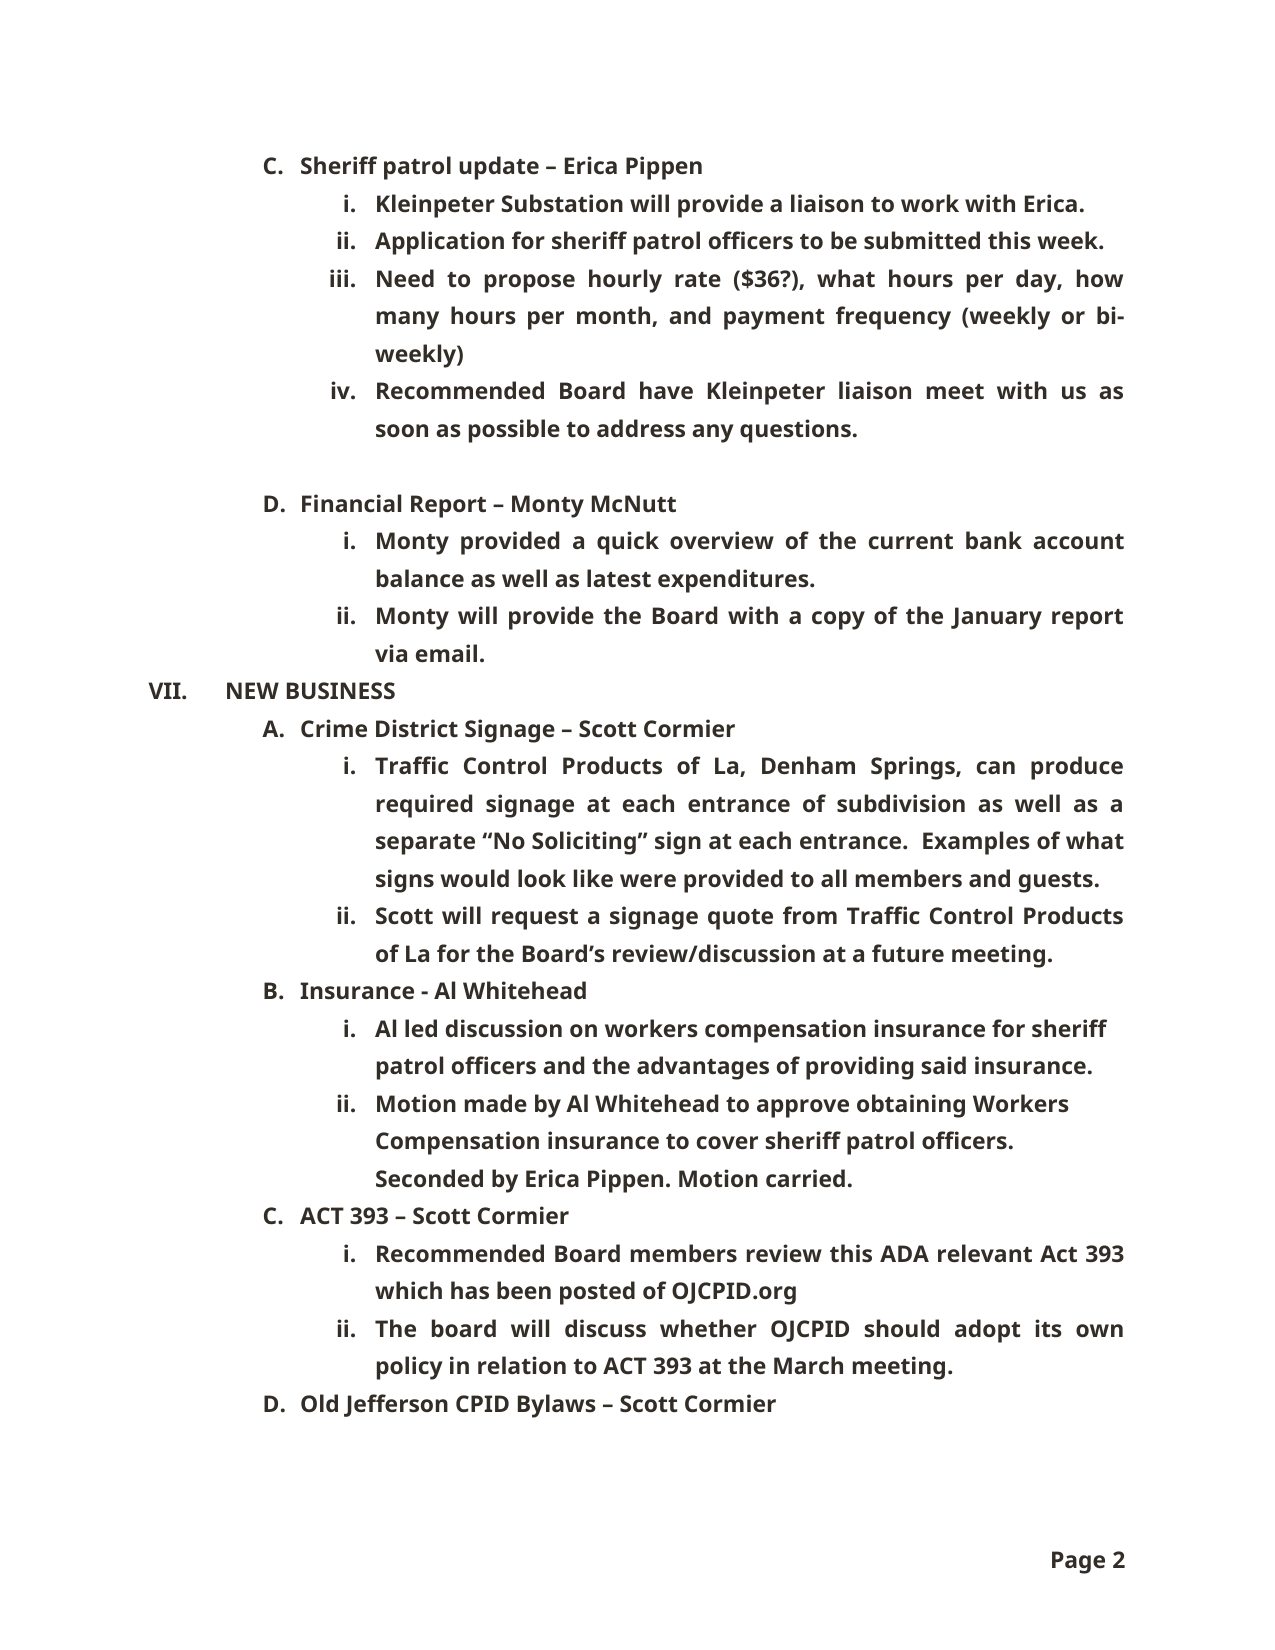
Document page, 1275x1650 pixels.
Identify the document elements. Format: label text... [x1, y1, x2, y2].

list Motion made by Al Whitehead to approve obtaining Workers Compensation insurance to cover sheriff patrol officers. Seconded by Erica Pippen. Motion carried. [356, 1087, 1125, 1194]
list Financial Report – Monty McNutt [262, 487, 1125, 519]
list Crime District Signage – Scott Cormier [262, 712, 1125, 744]
list Recommended Board have Kleinpeter liaison meet with us as soon as possible to address any questions. [356, 375, 1125, 444]
list Monty will provide the Board with a copy of the January report via email. [356, 600, 1125, 669]
list Insurance - Al Whitehead [262, 975, 1125, 1006]
list Application for sheriff patrol officers to be submitted this week. [356, 225, 1125, 256]
list Need to propose hourly rate ($36?), what hours per day, how many hours per month, and payment frequency (weekly or bi-weekly) [356, 262, 1125, 369]
list Traffic Control Products of La, Denham Springs, can produce required signage at each entrance of subdivision as well as a separate “No Soliciting” sign at each entrance. Examples of what signs would look like were provided to all members and guests. [356, 750, 1125, 894]
list Al led discussion on workers compensation insurance for sheriff patrol officers and the advantages of providing said insurance. [356, 1012, 1125, 1081]
list NEW BUSINESS [187, 675, 1125, 706]
list Kleinpeter Substation will provide a liaison to work with Erica. [356, 187, 1125, 219]
list ACT 393 – Scott Cormier [262, 1200, 1125, 1231]
list Old Jefferson CPID Bylaws – Scott Cormier [262, 1387, 1125, 1419]
list Sheriff patrol update – Erica Pippen [262, 150, 1125, 181]
list Monty provided a quick overview of the current bank account balance as well as latest expenditures. [356, 525, 1125, 594]
list Scott will request a signage quote from Traffic Control Products of La for the Board’s review/discussion at a future meeting. [356, 900, 1125, 969]
list Recommended Board members review this ADA relevant Act 393 which has been posted of OJCPID.org [356, 1237, 1125, 1306]
list The board will discuss whether OJCPID should adopt its own policy in relation to ACT 393 at the March meeting. [356, 1312, 1125, 1381]
